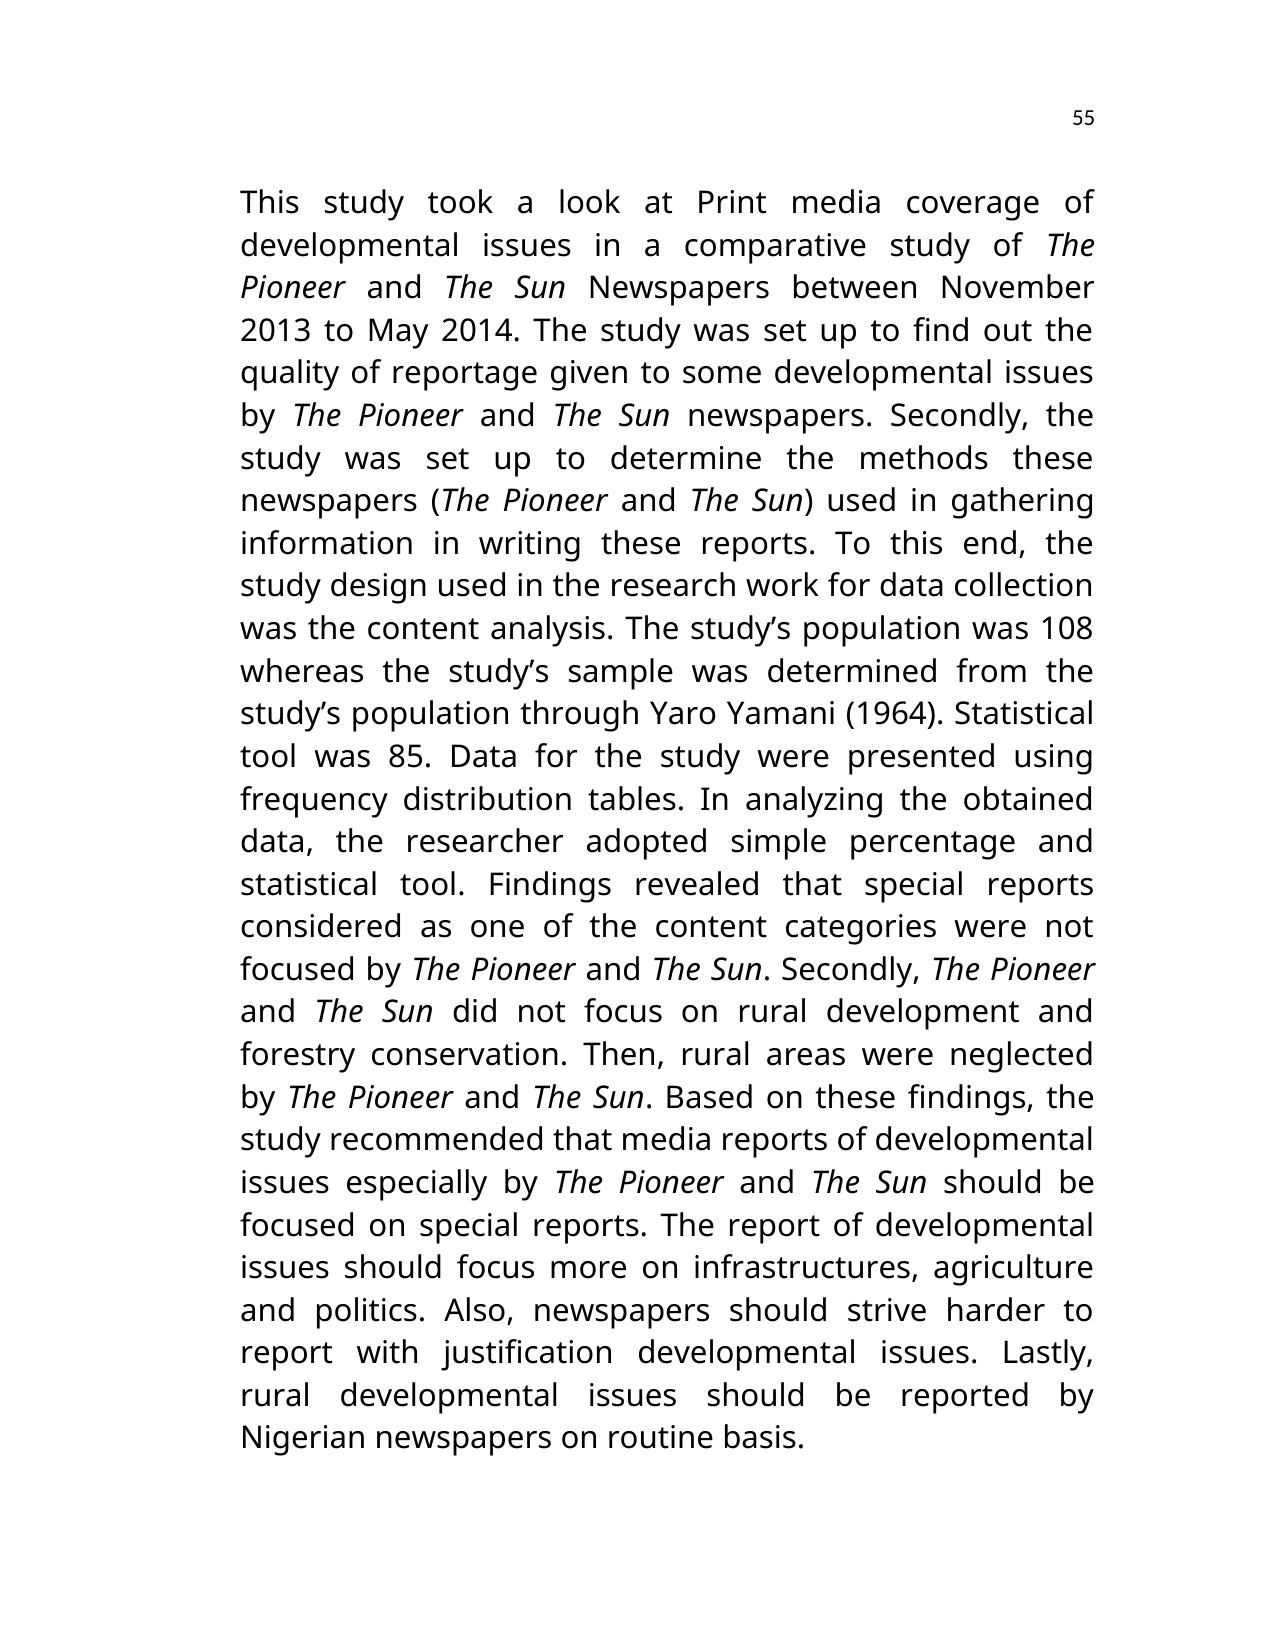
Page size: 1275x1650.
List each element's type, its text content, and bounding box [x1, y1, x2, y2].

text This study took a look at Print media coverage of developmental issues in a comparative study of The Pioneer and The Sun Newspapers between November 2013 to May 2014. The study was set up to find out the quality of reportage given to some developmental issues by The Pioneer and The Sun newspapers. Secondly, the study was set up to determine the methods these newspapers (The Pioneer and The Sun) used in gathering information in writing these reports. To this end, the study design used in the research work for data collection was the content analysis. The study’s population was 108 whereas the study’s sample was determined from the study’s population through Yaro Yamani (1964). Statistical tool was 85. Data for the study were presented using frequency distribution tables. In analyzing the obtained data, the researcher adopted simple percentage and statistical tool. Findings revealed that special reports considered as one of the content categories were not focused by The Pioneer and The Sun. Secondly, The Pioneer and The Sun did not focus on rural development and forestry conservation. Then, rural areas were neglected by The Pioneer and The Sun. Based on these findings, the study recommended that media reports of developmental issues especially by The Pioneer and The Sun should be focused on special reports. The report of developmental issues should focus more on infrastructures, agriculture and politics. Also, newspapers should strive harder to report with justification developmental issues. Lastly, rural developmental issues should be reported by Nigerian newspapers on routine basis. [240, 180, 1095, 1458]
